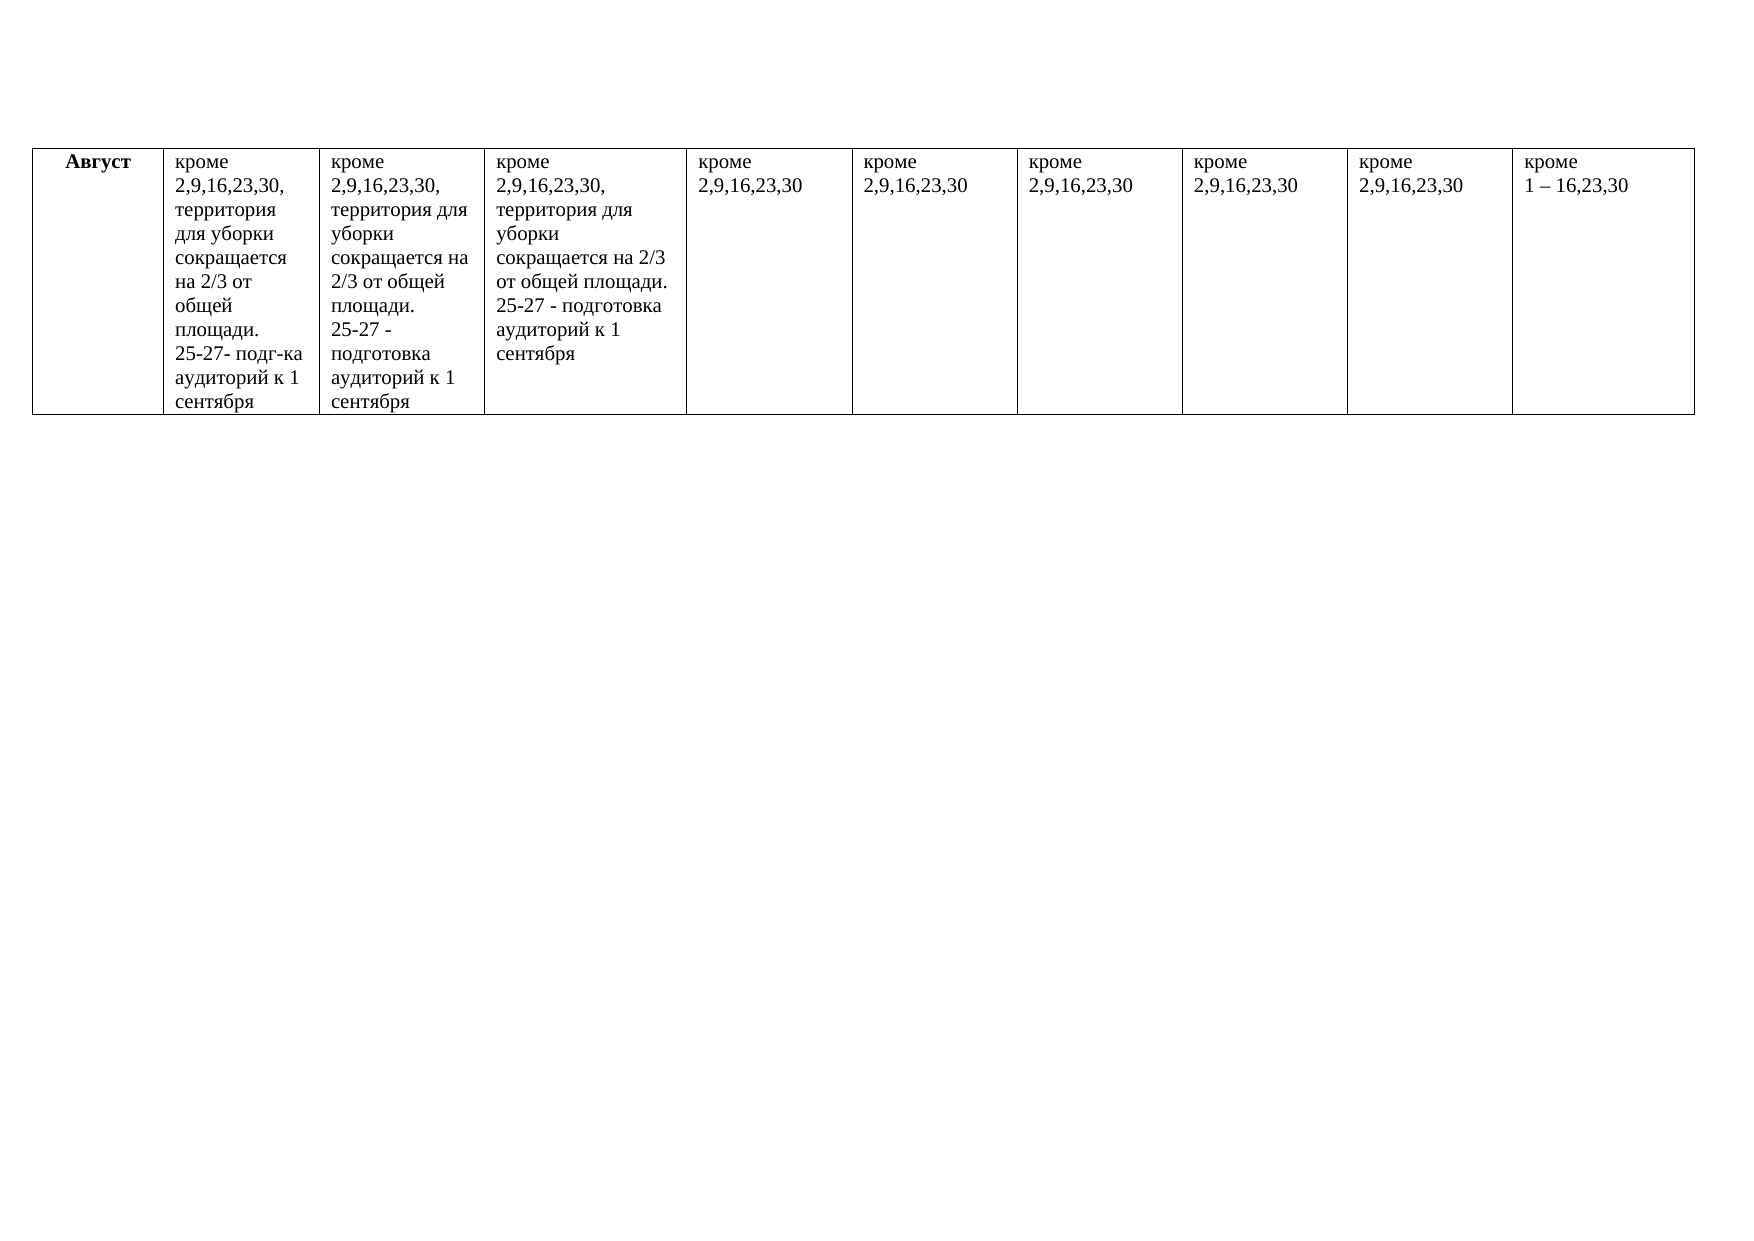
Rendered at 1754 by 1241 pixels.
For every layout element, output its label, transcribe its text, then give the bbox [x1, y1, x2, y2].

table_cell кроме 2,9,16,23,30 [1018, 149, 1182, 413]
table_cell кроме 2,9,16,23,30, территория для уборки сокращается на 2/3 от общей площади. 25-27- подг-ка аудиторий к 1 сентября [164, 149, 319, 413]
table_cell кроме 2,9,16,23,30 [853, 149, 1017, 413]
table_cell кроме 2,9,16,23,30, территория для уборки сокращается на 2/3 от общей площади. 25-27 -подготовка аудиторий к 1 сентября [320, 149, 484, 413]
table_cell Август [33, 149, 163, 413]
table_cell кроме 2,9,16,23,30 [1348, 149, 1512, 413]
table_cell кроме 2,9,16,23,30 [1183, 149, 1347, 413]
table_cell кроме 1 – 16,23,30 [1513, 149, 1694, 413]
table_cell кроме 2,9,16,23,30 [687, 149, 852, 413]
table_cell кроме 2,9,16,23,30, территория для уборки сокращается на 2/3 от общей площади. 25-27 - подготовка аудиторий к 1 сентября [485, 149, 686, 413]
